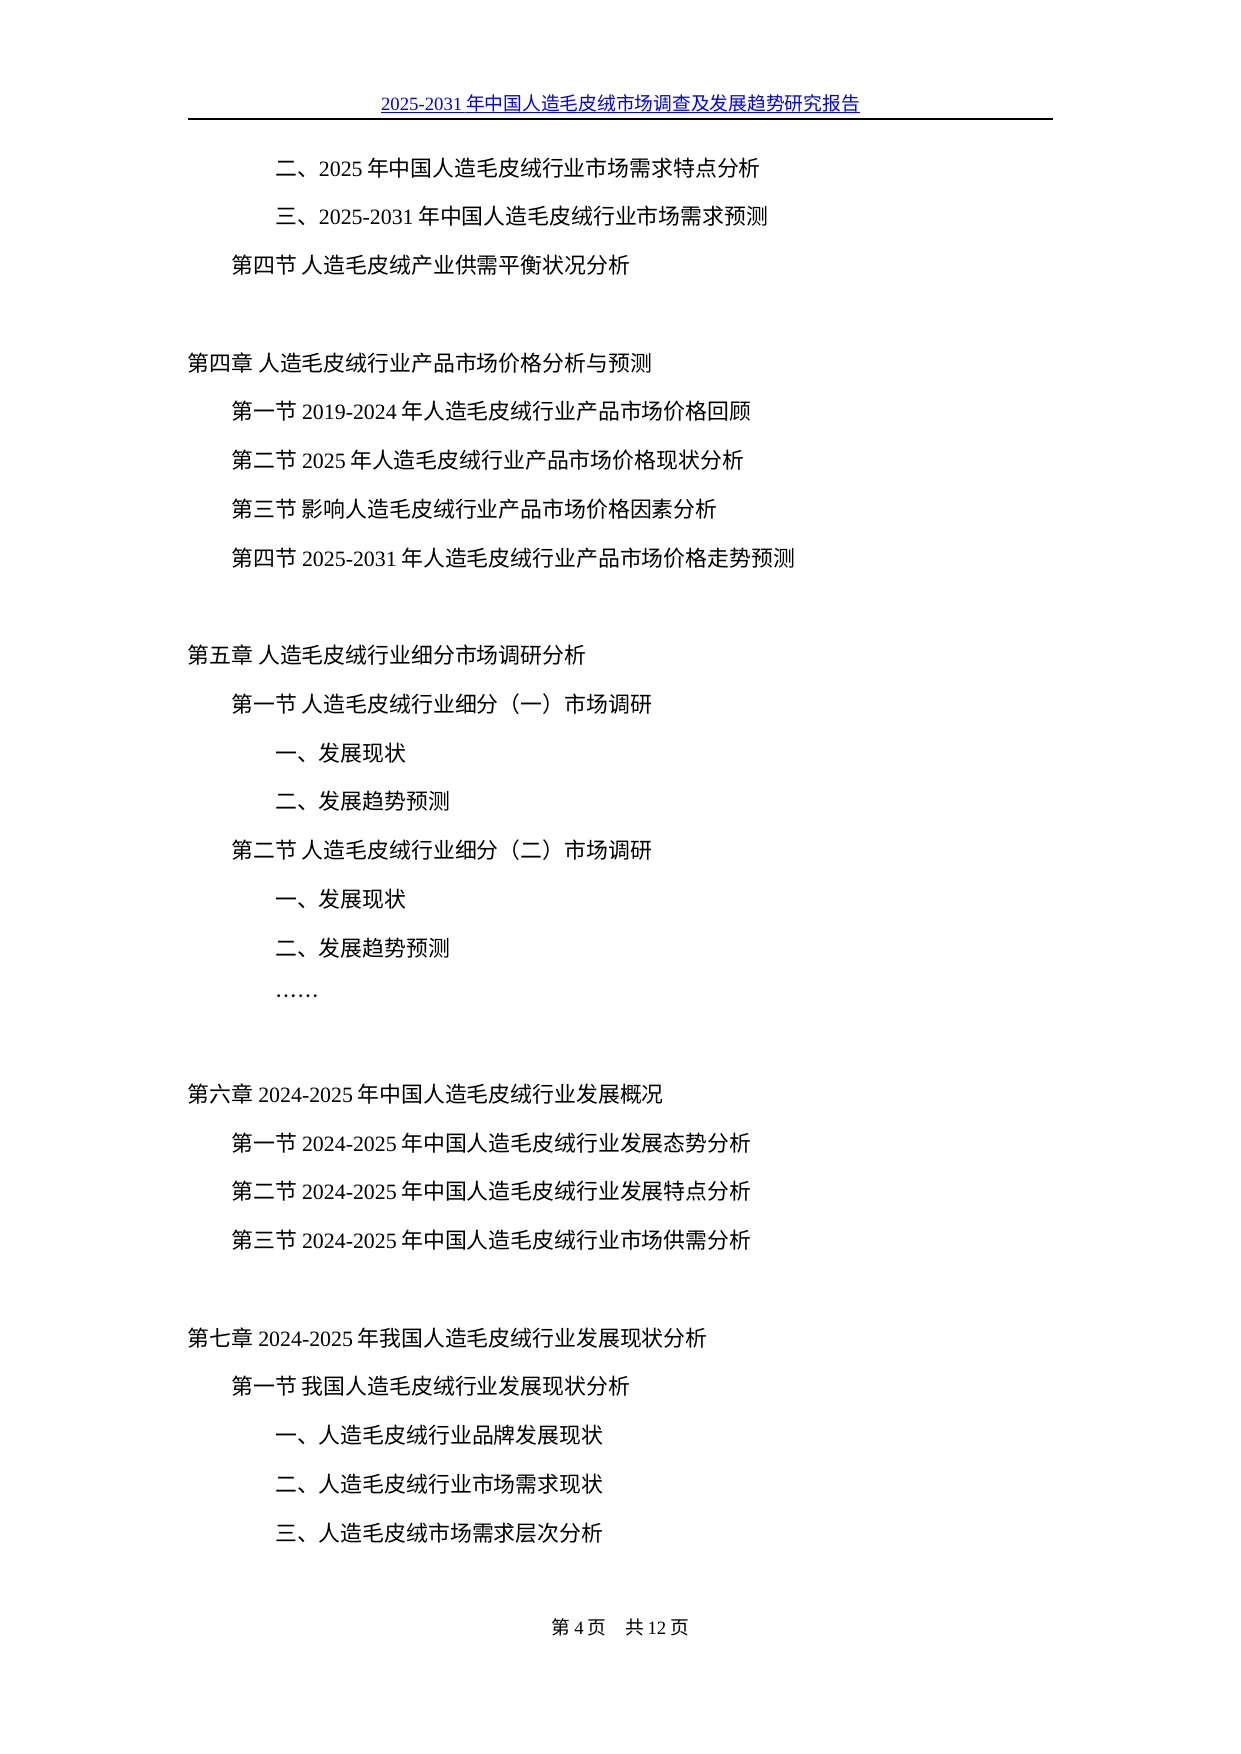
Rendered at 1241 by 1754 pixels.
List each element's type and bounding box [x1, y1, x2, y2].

text [187, 150, 1053, 1548]
